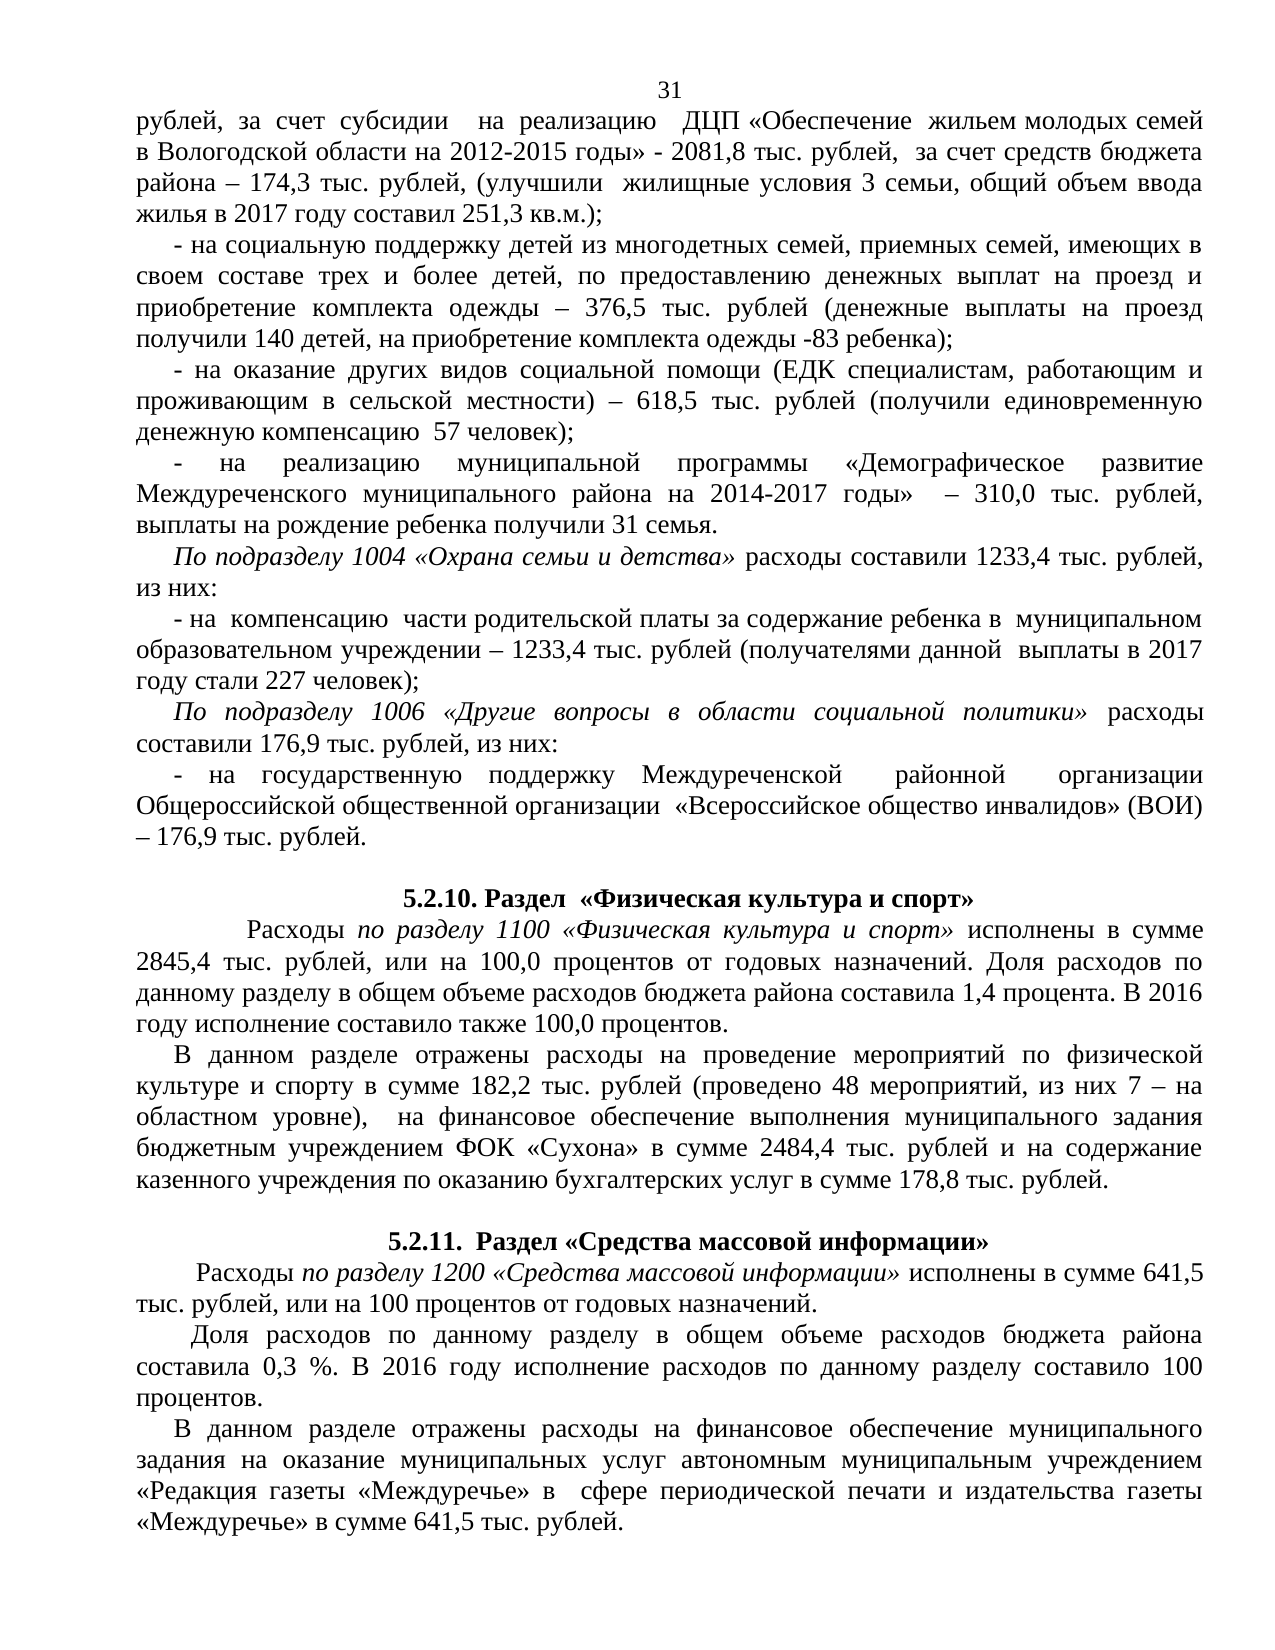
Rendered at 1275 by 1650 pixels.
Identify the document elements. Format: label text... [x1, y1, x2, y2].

text - на компенсацию части родительской платы за содержание ребенка в муниципальном образовательном учреждении – 1233,4 тыс. рублей (получателями данной выплаты в 2017 году стали 227 человек); [136, 602, 1204, 696]
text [136, 104, 1204, 228]
text - на оказание других видов социальной помощи (ЕДК специалистам, работающим и проживающим в сельской местности) – 618,5 тыс. рублей (получили единовременную денежную компенсацию 57 человек); [136, 353, 1204, 446]
text 5.2.10. Раздел «Физическая культура и спорт» [136, 882, 1204, 913]
text Расходы по разделу 1200 «Средства массовой информации» исполнены в сумме 641,5 тыс. рублей, или на 100 процентов от годовых назначений. [136, 1256, 1204, 1318]
text - на государственную поддержку Междуреченской районной организации Общероссийской общественной организации «Всероссийское общество инвалидов» (ВОИ) – 176,9 тыс. рублей. [136, 758, 1204, 851]
text По подразделу 1004 «Охрана семьи и детства» расходы составили 1233,4 тыс. рублей, из них: [136, 540, 1204, 602]
text 5.2.11. Раздел «Средства массовой информации» [136, 1225, 1204, 1256]
text Расходы по разделу 1100 «Физическая культура и спорт» исполнены в сумме 2845,4 тыс. рублей, или на 100,0 процентов от годовых назначений. Доля расходов по данному разделу в общем объеме расходов бюджета района составила 1,4 процента. В 2016 году исполнение составило также 100,0 процентов. [136, 913, 1204, 1038]
text Доля расходов по данному разделу в общем объеме расходов бюджета района составила 0,3 %. В 2016 году исполнение расходов по данному разделу составило 100 процентов. [136, 1318, 1204, 1412]
text В данном разделе отражены расходы на финансовое обеспечение муниципального задания на оказание муниципальных услуг автономным муниципальным учреждением «Редакция газеты «Междуречье» в сфере периодической печати и издательства газеты «Междуречье» в сумме 641,5 тыс. рублей. [136, 1412, 1204, 1536]
text - на реализацию муниципальной программы «Демографическое развитие Междуреченского муниципального района на 2014-2017 годы» – 310,0 тыс. рублей, выплаты на рождение ребенка получили 31 семья. [136, 446, 1204, 540]
text По подразделу 1006 «Другие вопросы в области социальной политики» расходы составили 176,9 тыс. рублей, из них: [136, 696, 1204, 758]
text - на социальную поддержку детей из многодетных семей, приемных семей, имеющих в своем составе трех и более детей, по предоставлению денежных выплат на проезд и приобретение комплекта одежды – 376,5 тыс. рублей (денежные выплаты на проезд получили 140 детей, на приобретение комплекта одежды -83 ребенка); [136, 228, 1204, 353]
text В данном разделе отражены расходы на проведение мероприятий по физической культуре и спорту в сумме 182,2 тыс. рублей (проведено 48 мероприятий, из них 7 – на областном уровне), на финансовое обеспечение выполнения муниципального задания бюджетным учреждением ФОК «Сухона» в сумме 2484,4 тыс. рублей и на содержание казенного учреждения по оказанию бухгалтерских услуг в сумме 178,8 тыс. рублей. [136, 1038, 1204, 1194]
